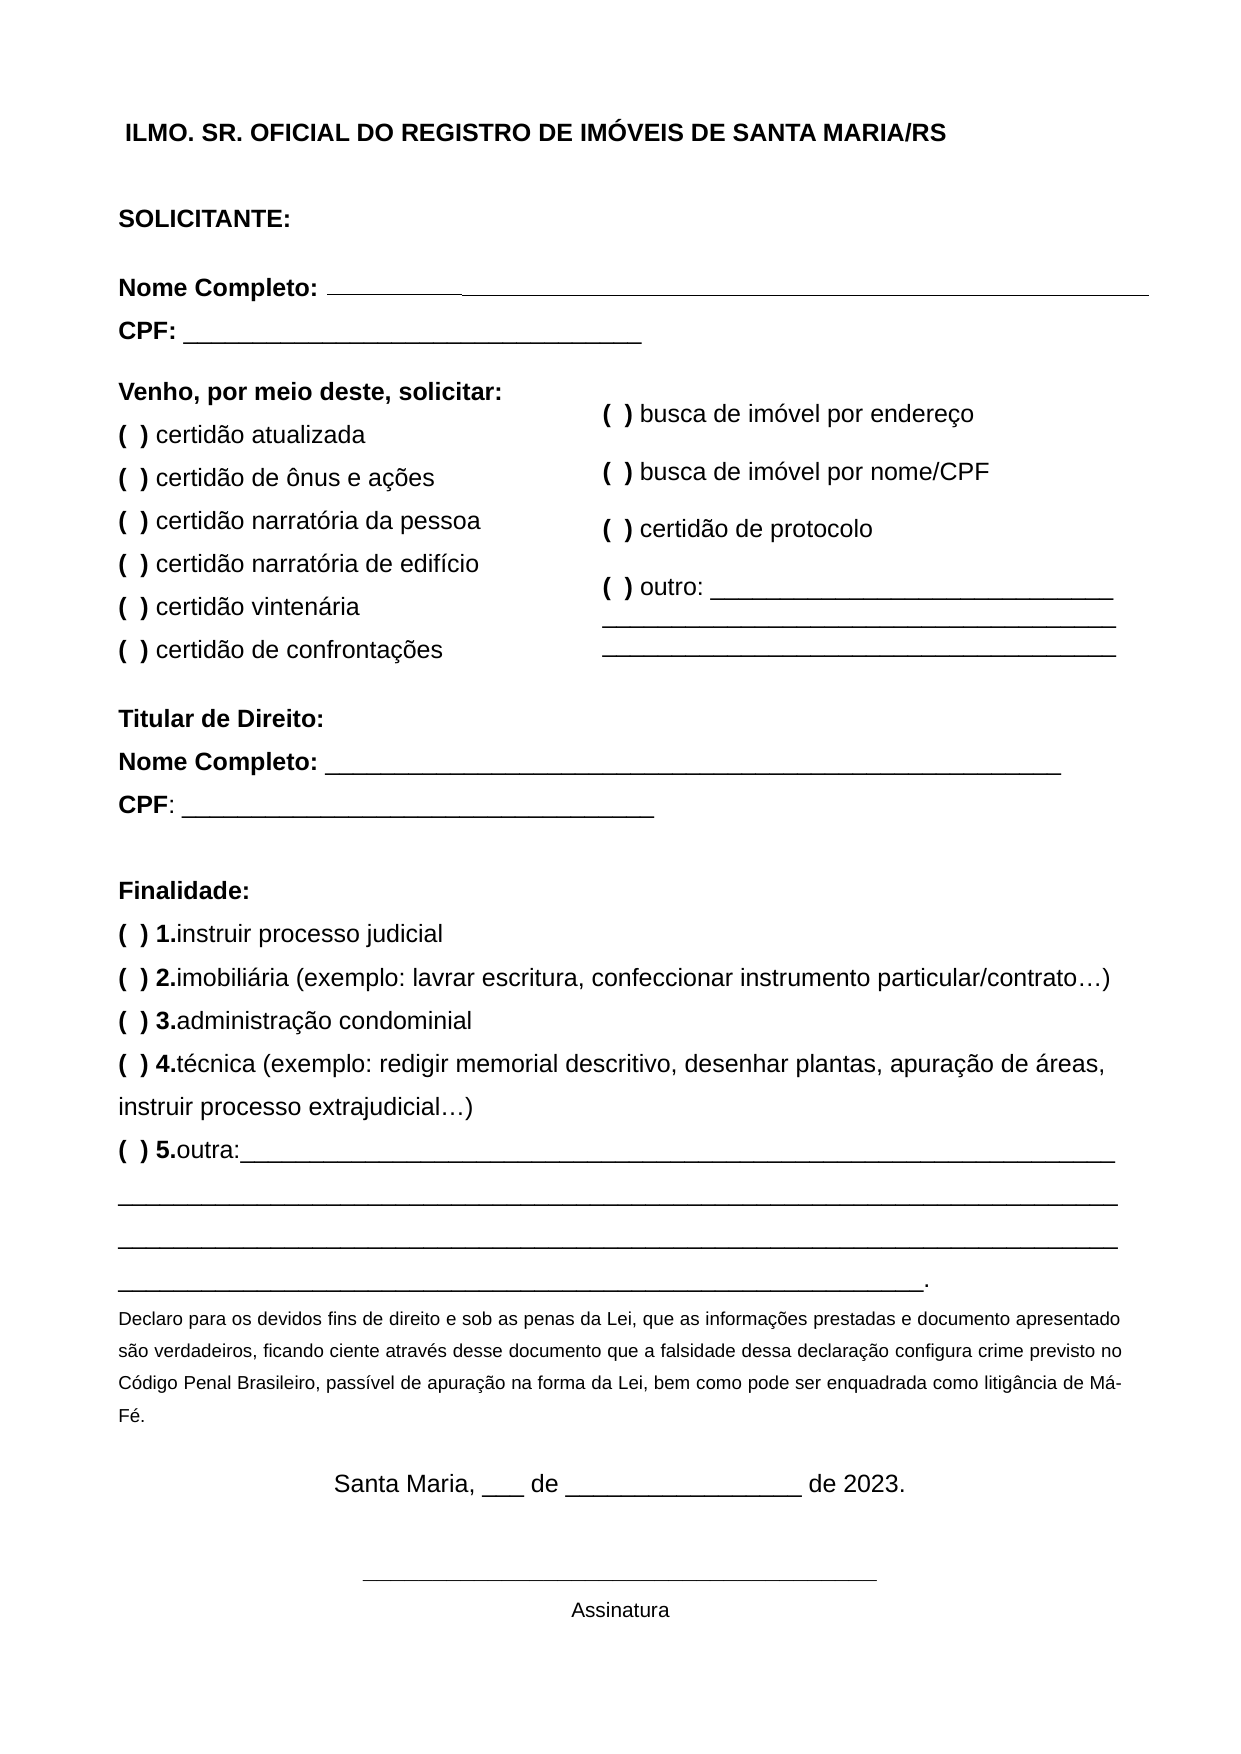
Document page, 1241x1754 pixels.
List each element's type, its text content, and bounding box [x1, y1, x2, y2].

text ( ) 2.imobiliária (exemplo: lavrar escritura, confeccionar instrumento particular/contrato…) [118, 962, 1122, 991]
text ( ) certidão narratória de edifício [118, 549, 1122, 578]
text _____________________________________ [118, 1555, 1122, 1584]
text ( ) certidão de confrontações [118, 636, 1122, 664]
text Nome Completo: [118, 273, 1122, 301]
text Declaro para os devidos fins de direito e sob as penas da Lei, que as informações prestadas e documento apresentado são verdadeiros, ficando ciente através desse documento que a falsidade dessa declaração configura crime previsto no Código Penal Brasileiro, passível de apuração na forma da Lei, bem como pode ser enquadrada como litigância de Má-Fé. [118, 1307, 1122, 1426]
text ( ) certidão vintenária [118, 592, 1122, 621]
text ( ) 1.instruir processo judicial [118, 919, 1122, 948]
text Nome Completo: _____________________________________________________ [118, 747, 1122, 776]
text Assinatura [118, 1598, 1122, 1622]
text ( ) certidão atualizada [118, 420, 1122, 449]
text CPF: __________________________________ [118, 790, 1122, 819]
text CPF: _________________________________ [118, 316, 1122, 344]
text ILMO. SR. OFICIAL DO REGISTRO DE IMÓVEIS DE SANTA MARIA/RS [118, 118, 1122, 147]
text ( ) 5.outra:_______________________________________________________________ __________________________________________________________________________________________________________________________________________________________________________________________________________. [118, 1135, 1122, 1293]
text Finalidade: [118, 876, 1122, 905]
text Venho, por meio deste, solicitar: [118, 377, 1122, 406]
text ( ) certidão narratória da pessoa [118, 506, 1122, 535]
text ( ) certidão de ônus e ações [118, 463, 1122, 492]
text Titular de Direito: [118, 704, 1122, 732]
text SOLICITANTE: [118, 204, 1122, 233]
text ( ) 4.técnica (exemplo: redigir memorial descritivo, desenhar plantas, apuração de áreas, instruir processo extrajudicial…) [118, 1049, 1122, 1121]
text ( ) 3.administração condominial [118, 1006, 1122, 1034]
text Santa Maria, ___ de _________________ de 2023. [118, 1469, 1122, 1498]
